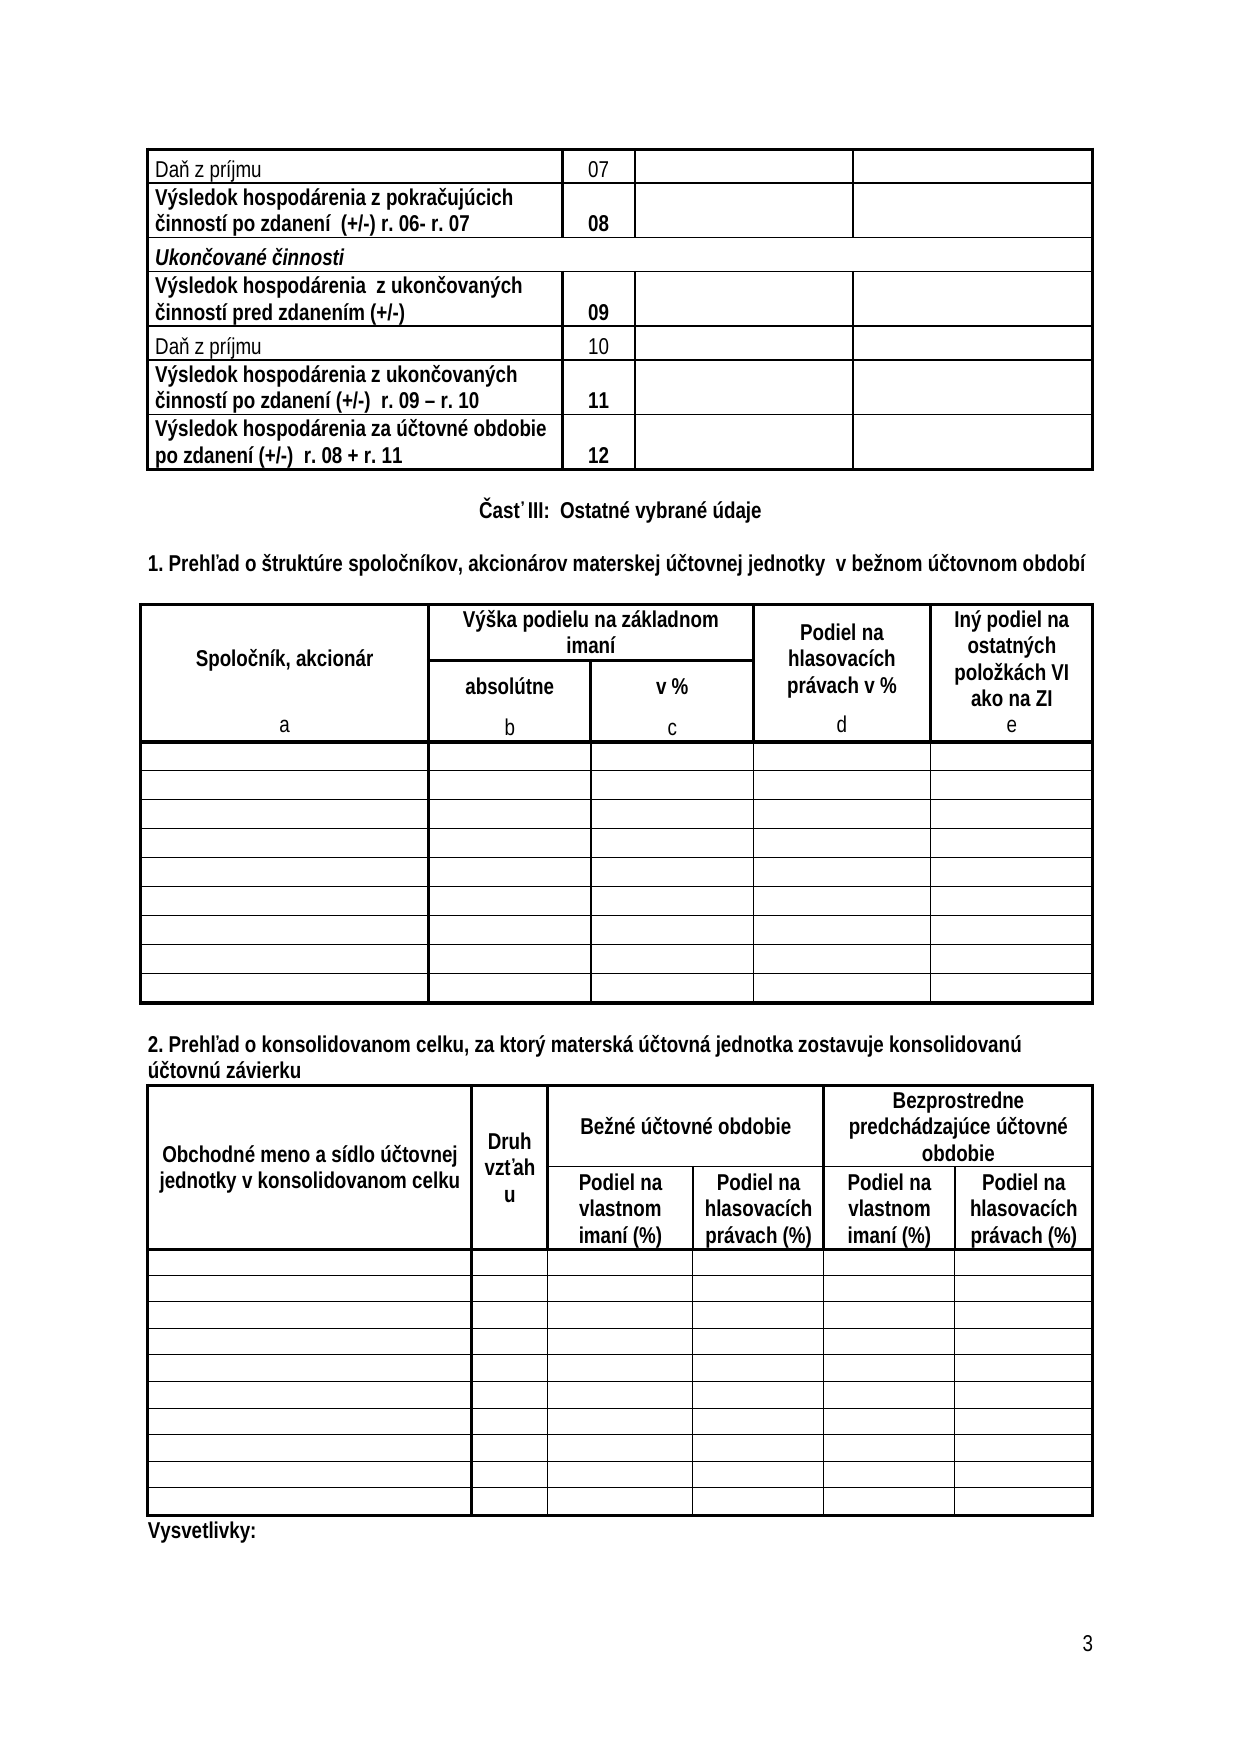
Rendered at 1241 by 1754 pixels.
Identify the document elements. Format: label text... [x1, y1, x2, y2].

table_cell [548, 1302, 692, 1328]
table_cell [636, 361, 852, 414]
table_cell Podiel na vlastnom imaní (%) [549, 1167, 692, 1248]
table_cell v % [592, 662, 752, 711]
text Vysvetlivky: [148, 1517, 1092, 1543]
table_cell [548, 1435, 692, 1461]
table_cell [693, 1276, 823, 1301]
table_cell [636, 151, 852, 182]
table_cell [854, 327, 1091, 359]
table_cell [149, 1302, 470, 1328]
table_cell [693, 1435, 823, 1461]
table_cell [592, 887, 753, 914]
table_cell [149, 1409, 470, 1434]
table_cell [824, 1488, 954, 1514]
table_cell [142, 887, 427, 914]
table_cell [754, 858, 930, 886]
table_cell [430, 916, 590, 943]
table_cell [149, 1355, 470, 1381]
table_cell [636, 327, 852, 359]
table_cell [824, 1329, 954, 1354]
table_cell [931, 858, 1091, 886]
table_header Bezprostredne predchádzajúce účtovné obdobie [825, 1087, 1091, 1166]
table_cell e [932, 711, 1091, 740]
table_cell [693, 1251, 823, 1274]
table_cell [473, 1251, 547, 1274]
table_cell [473, 1462, 547, 1487]
table_cell Daň z príjmu [149, 151, 561, 182]
table_cell Podiel na hlasovacích právach (%) [694, 1167, 822, 1248]
table_cell [824, 1251, 954, 1274]
table_cell [636, 184, 852, 236]
table_cell [955, 1462, 1091, 1487]
table_cell [473, 1435, 547, 1461]
table_cell [149, 1435, 470, 1461]
table_cell 12 [564, 415, 634, 468]
table_cell [955, 1251, 1091, 1274]
table_cell [824, 1382, 954, 1407]
table_cell [824, 1355, 954, 1381]
table_cell [754, 916, 930, 943]
table_cell [473, 1302, 547, 1328]
table_cell [548, 1488, 692, 1514]
table_cell [824, 1462, 954, 1487]
table_cell [693, 1409, 823, 1434]
table_cell [955, 1276, 1091, 1301]
table_cell [931, 887, 1091, 914]
table_cell [754, 945, 930, 972]
table_cell [636, 415, 852, 468]
table_cell [592, 858, 753, 886]
table_cell [824, 1435, 954, 1461]
table_cell Výsledok hospodárenia z pokračujúcich činností po zdanení (+/-) r. 06- r. 07 [149, 184, 561, 236]
table_cell [473, 1488, 547, 1514]
table_cell [754, 887, 930, 914]
table_cell [430, 800, 590, 828]
table_cell [693, 1488, 823, 1514]
table_cell [955, 1355, 1091, 1381]
table_cell [592, 945, 753, 972]
table_cell [142, 916, 427, 943]
table_cell [592, 800, 753, 828]
table_cell Výsledok hospodárenia z ukončovaných činností pred zdanením (+/-) [149, 272, 561, 325]
text 2. Prehľad o konsolidovanom celku, za ktorý materská účtovná jednotka zostavuje konsolidovanú účtovnú závierku [148, 1031, 1092, 1084]
table_cell [149, 1329, 470, 1354]
table_cell [473, 1329, 547, 1354]
table_cell Daň z príjmu [149, 327, 561, 359]
table_cell 10 [564, 327, 634, 359]
table_cell [430, 945, 590, 972]
table_header Výška podielu na základnom imaní [430, 606, 752, 659]
table_cell [149, 1488, 470, 1514]
table_cell [592, 744, 753, 770]
table_cell [693, 1382, 823, 1407]
table_cell [824, 1409, 954, 1434]
table_cell [430, 829, 590, 857]
table_cell Výsledok hospodárenia za účtovné obdobie po zdanení (+/-) r. 08 + r. 11 [149, 415, 561, 468]
table_cell [548, 1462, 692, 1487]
table_cell [592, 916, 753, 943]
table_cell [473, 1382, 547, 1407]
table_cell [854, 415, 1091, 468]
table_cell [931, 744, 1091, 770]
table_cell [824, 1276, 954, 1301]
table_header Bežné účtovné obdobie [549, 1087, 822, 1166]
table_cell [854, 184, 1091, 236]
table_cell 07 [564, 151, 634, 182]
table_cell [473, 1355, 547, 1381]
title 1. Prehľad o štruktúre spoločníkov, akcionárov materskej účtovnej jednotky v bežnom účtovnom období [148, 550, 1092, 576]
table_cell [931, 829, 1091, 857]
table_cell [931, 945, 1091, 972]
table_cell [430, 974, 590, 1001]
table_cell [955, 1488, 1091, 1514]
table_cell [955, 1329, 1091, 1354]
table_cell [931, 800, 1091, 828]
table_cell d [755, 711, 929, 740]
table_cell [149, 1382, 470, 1407]
table_cell [693, 1355, 823, 1381]
table_cell [149, 1462, 470, 1487]
table_cell c [592, 711, 752, 740]
table_cell a [142, 711, 427, 740]
table_cell [592, 771, 753, 799]
table_header Spoločník, akcionár [142, 606, 427, 711]
table_header Druh vzťahu [473, 1087, 546, 1248]
table_cell [430, 858, 590, 886]
table_cell [473, 1276, 547, 1301]
table_cell absolútne [430, 662, 589, 711]
table_cell [430, 744, 590, 770]
table_cell [548, 1276, 692, 1301]
table_cell [142, 945, 427, 972]
table_cell Podiel na vlastnom imaní (%) [825, 1167, 954, 1248]
table_cell [931, 771, 1091, 799]
table_cell [592, 829, 753, 857]
table_cell 08 [564, 184, 634, 236]
table_cell 11 [564, 361, 634, 414]
table_cell [693, 1302, 823, 1328]
table_cell b [430, 711, 589, 740]
table_cell [142, 974, 427, 1001]
table_cell [854, 361, 1091, 414]
table_cell [548, 1251, 692, 1274]
table_cell [142, 744, 427, 770]
text Časť III: Ostatné vybrané údaje [148, 497, 1092, 524]
table_cell Podiel na hlasovacích právach (%) [956, 1167, 1091, 1248]
table_cell Ukončované činnosti [149, 238, 1091, 271]
table_header Iný podiel na ostatných položkách VI ako na ZI [932, 606, 1091, 711]
table_cell [931, 916, 1091, 943]
table_cell [955, 1435, 1091, 1461]
table_cell [548, 1355, 692, 1381]
table_cell [149, 1251, 470, 1274]
table_cell [142, 858, 427, 886]
table_cell [430, 887, 590, 914]
table_cell 09 [564, 272, 634, 325]
table_cell [754, 829, 930, 857]
table_cell [548, 1382, 692, 1407]
table_cell [142, 800, 427, 828]
table_cell [754, 800, 930, 828]
table_header Podiel na hlasovacích právach v % [755, 606, 929, 711]
table_cell [955, 1382, 1091, 1407]
table_cell [142, 771, 427, 799]
table_cell [548, 1409, 692, 1434]
table_cell [473, 1409, 547, 1434]
table_cell [430, 771, 590, 799]
table_cell [754, 771, 930, 799]
table_cell [955, 1302, 1091, 1328]
table_cell [854, 272, 1091, 325]
table_cell Výsledok hospodárenia z ukončovaných činností po zdanení (+/-) r. 09 – r. 10 [149, 361, 561, 414]
table_cell [754, 744, 930, 770]
table_cell [548, 1329, 692, 1354]
table_cell [693, 1329, 823, 1354]
table_cell [754, 974, 930, 1001]
table_cell [636, 272, 852, 325]
table_cell [824, 1302, 954, 1328]
table_cell [931, 974, 1091, 1001]
table_cell [592, 974, 753, 1001]
table_cell [854, 151, 1091, 182]
table_cell [955, 1409, 1091, 1434]
table_cell [693, 1462, 823, 1487]
table_cell [142, 829, 427, 857]
table_cell [149, 1276, 470, 1301]
table_header Obchodné meno a sídlo účtovnej jednotky v konsolidovanom celku [149, 1087, 470, 1248]
